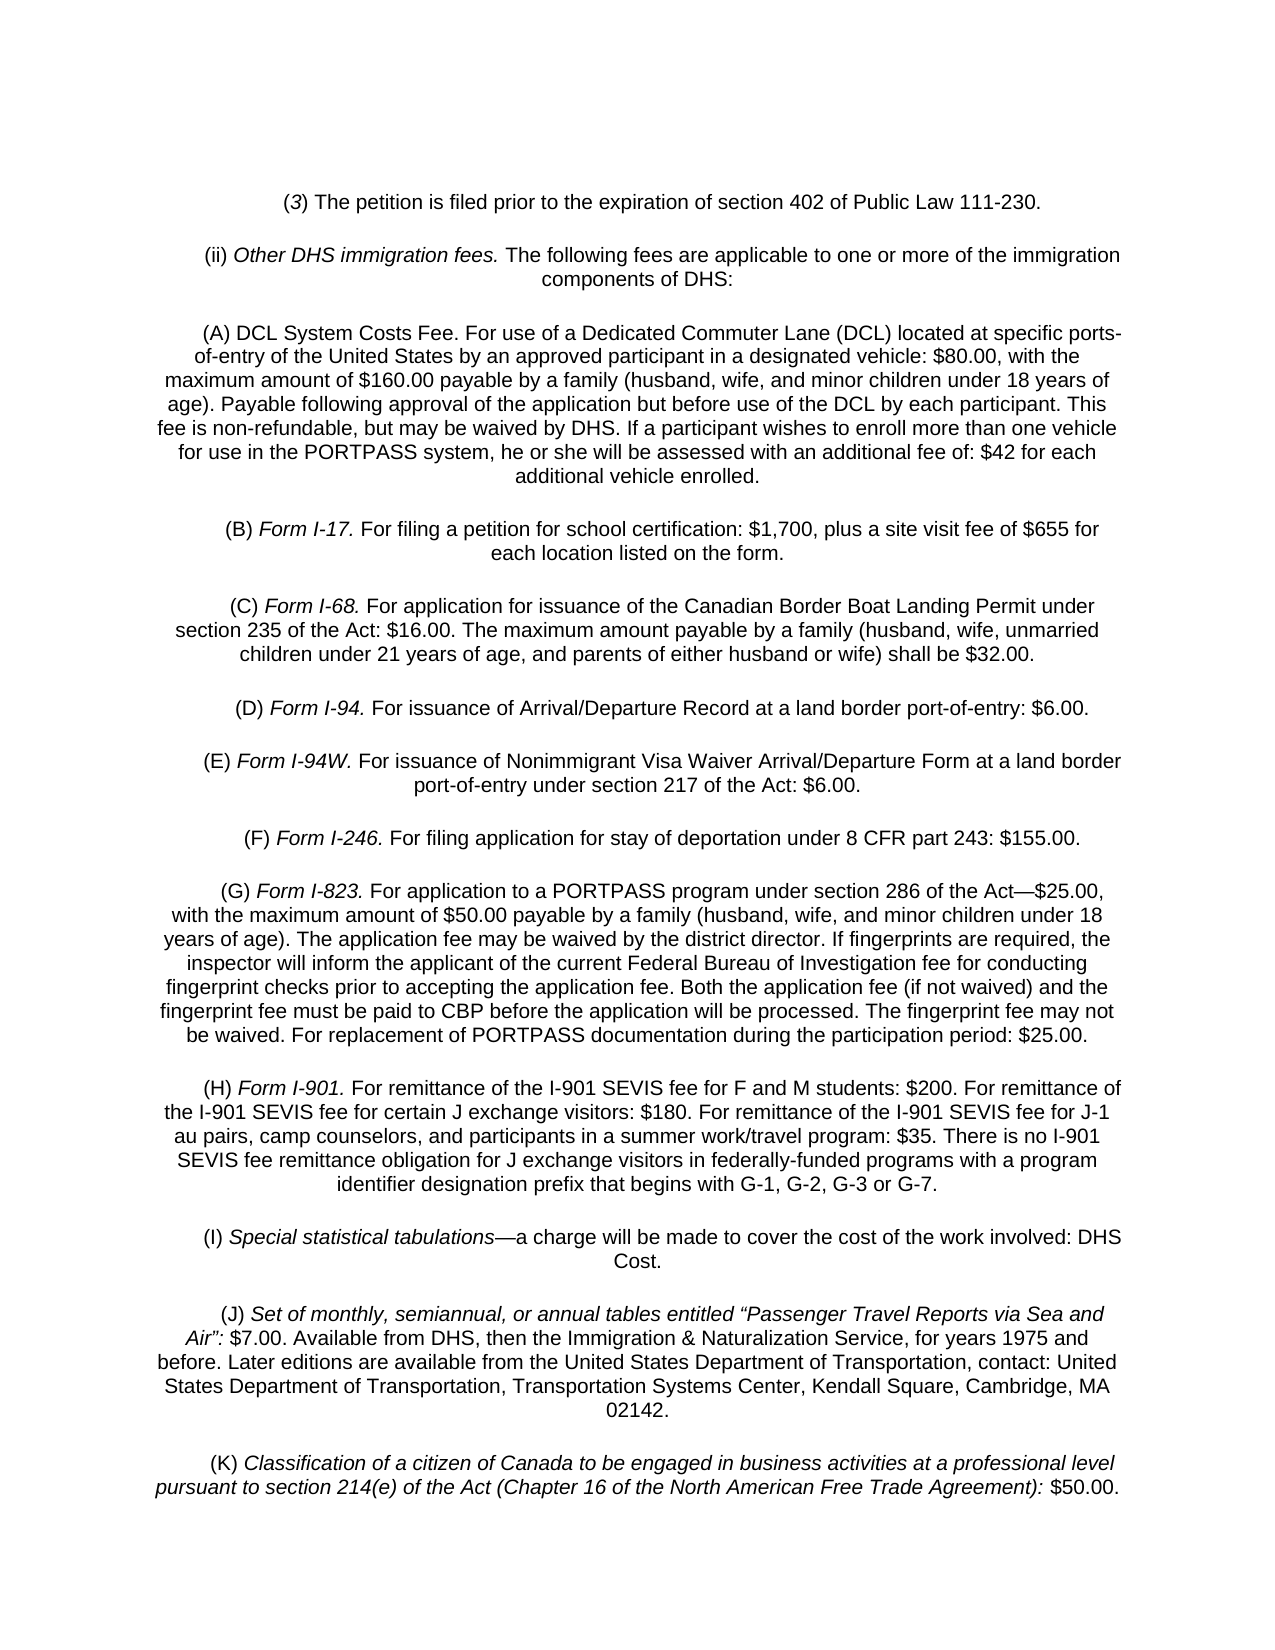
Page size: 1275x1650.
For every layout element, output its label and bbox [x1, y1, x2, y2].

table_header [150, 159, 1125, 1500]
